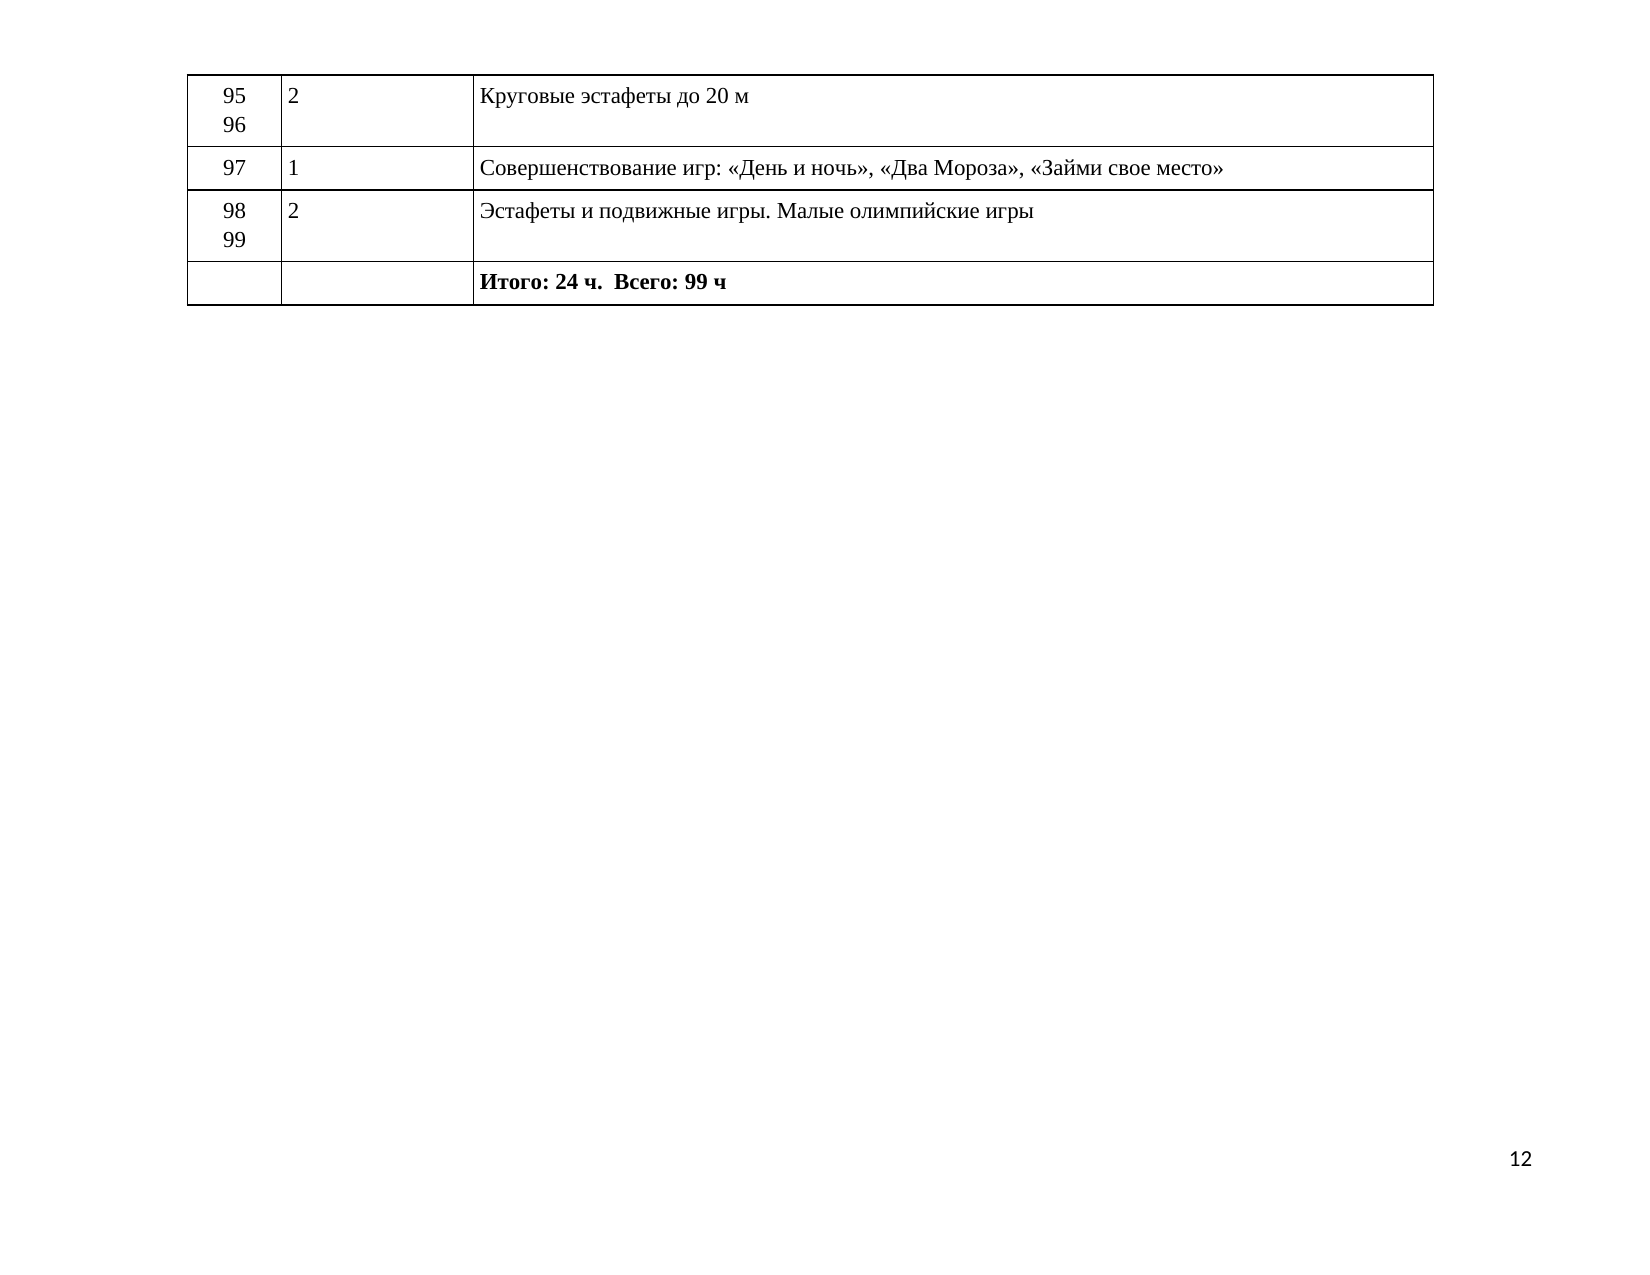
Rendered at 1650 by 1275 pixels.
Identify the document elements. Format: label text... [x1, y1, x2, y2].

table_cell 97 [188, 147, 281, 189]
table_cell Эстафеты и подвижные игры. Малые олимпийские игры [474, 191, 1433, 261]
table_cell 2 [282, 76, 473, 146]
table_cell Совершенствование игр: «День и ночь», «Два Мороза», «Займи свое место» [474, 147, 1433, 189]
table_cell 98 99 [188, 191, 281, 261]
table_cell [282, 262, 473, 304]
table_cell Круговые эстафеты до 20 м [474, 76, 1433, 146]
table_cell 2 [282, 191, 473, 261]
table_cell [188, 262, 281, 304]
table_cell 1 [282, 147, 473, 189]
table_cell Итого: 24 ч. Всего: 99 ч [474, 262, 1433, 304]
table_cell 95 96 [188, 76, 281, 146]
